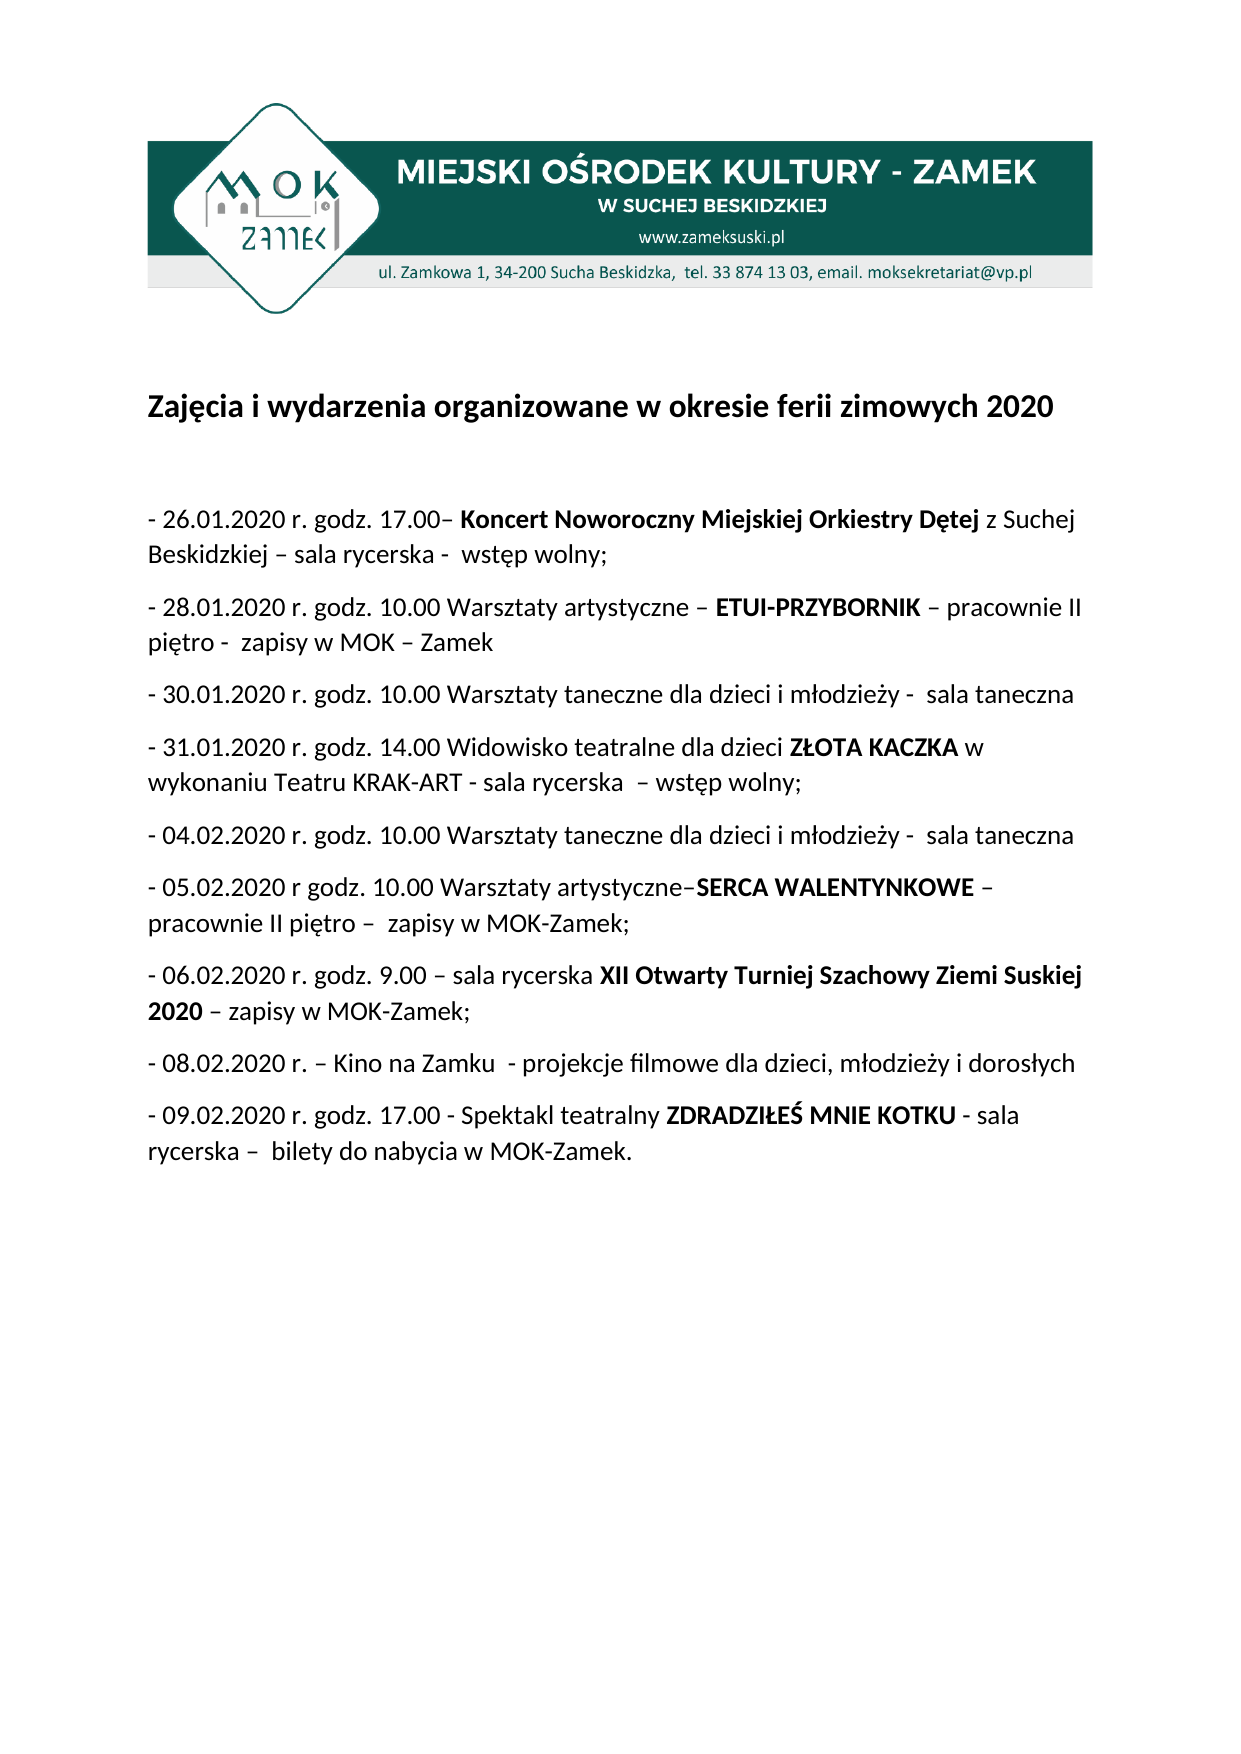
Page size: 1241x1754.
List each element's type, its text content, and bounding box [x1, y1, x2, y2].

text - 28.01.2020 r. godz. 10.00 Warsztaty artystyczne – ETUI-PRZYBORNIK – pracownie II piętro - zapisy w MOK – Zamek [148, 590, 1093, 658]
text - 05.02.2020 r godz. 10.00 Warsztaty artystyczne–SERCA WALENTYNKOWE – pracownie II piętro – zapisy w MOK-Zamek; [148, 870, 1093, 939]
text - 06.02.2020 r. godz. 9.00 – sala rycerska XII Otwarty Turniej Szachowy Ziemi Suskiej 2020 – zapisy w MOK-Zamek; [148, 958, 1093, 1027]
text - 31.01.2020 r. godz. 14.00 Widowisko teatralne dla dzieci ZŁOTA KACZKA w wykonaniu Teatru KRAK-ART - sala rycerska – wstęp wolny; [148, 730, 1093, 798]
text - 08.02.2020 r. – Kino na Zamku - projekcje filmowe dla dzieci, młodzieży i dorosłych [148, 1046, 1093, 1079]
text - 26.01.2020 r. godz. 17.00– Koncert Noworoczny Miejskiej Orkiestry Dętej z Suchej Beskidzkiej – sala rycerska - wstęp wolny; [148, 502, 1093, 570]
text - 04.02.2020 r. godz. 10.00 Warsztaty taneczne dla dzieci i młodzieży - sala taneczna [148, 818, 1093, 851]
picture [147, 103, 1093, 314]
text - 30.01.2020 r. godz. 10.00 Warsztaty taneczne dla dzieci i młodzieży - sala taneczna [148, 678, 1093, 711]
text - 09.02.2020 r. godz. 17.00 - Spektakl teatralny ZDRADZIŁEŚ MNIE KOTKU - sala rycerska – bilety do nabycia w MOK-Zamek. [148, 1098, 1093, 1167]
text Zajęcia i wydarzenia organizowane w okresie ferii zimowych 2020 [148, 385, 1093, 425]
